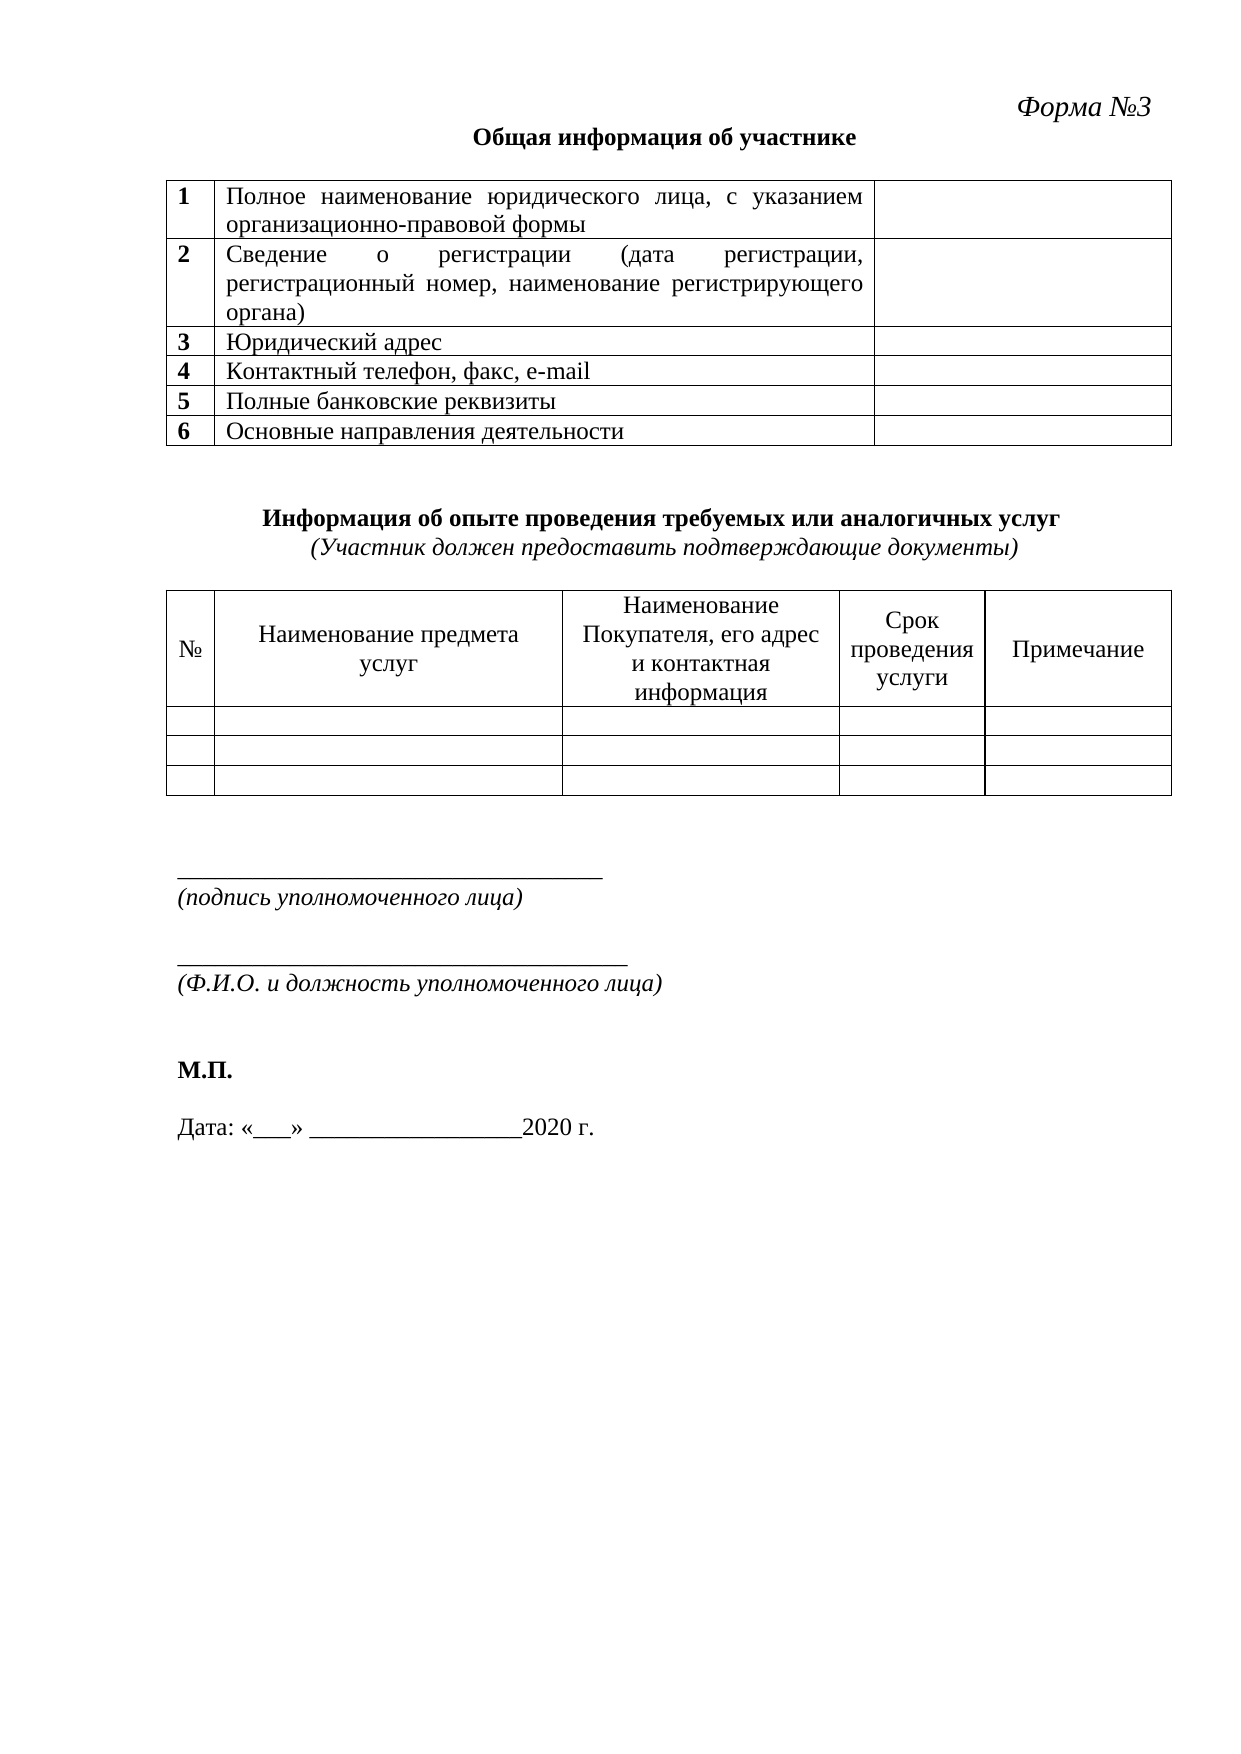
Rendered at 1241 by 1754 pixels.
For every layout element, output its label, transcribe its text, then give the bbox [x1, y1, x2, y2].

table_cell [986, 766, 1171, 795]
table_cell 2 [167, 239, 214, 326]
text __________________________________ [177, 853, 1152, 882]
text Форма №3 [177, 89, 1152, 122]
table_cell [840, 707, 984, 735]
table_cell Основные направления деятельности [215, 416, 874, 445]
table_cell [167, 707, 214, 735]
table_cell [840, 766, 984, 795]
table_cell Полные банковские реквизиты [215, 386, 874, 415]
table_header 1 [167, 181, 214, 238]
table_cell [875, 416, 1171, 445]
table_header Наименование Покупателя, его адрес и контактная информация [563, 591, 839, 706]
text Информация об опыте проведения требуемых или аналогичных услуг (Участник должен предоставить подтверждающие документы) [177, 503, 1152, 561]
table_cell [875, 356, 1171, 385]
table_cell [563, 736, 839, 765]
table_header Срок проведения услуги [840, 591, 984, 706]
table_cell [167, 766, 214, 795]
text Общая информация об участнике [177, 122, 1152, 151]
text (подпись уполномоченного лица) [177, 882, 1152, 911]
table_cell [875, 386, 1171, 415]
table_header Полное наименование юридического лица, с указанием организационно-правовой формы [215, 181, 874, 238]
text ____________________________________ [177, 940, 1152, 968]
text Дата: «___» _________________2020 г. [177, 1112, 1152, 1141]
table_cell [563, 766, 839, 795]
table_cell [215, 707, 562, 735]
table_header № [167, 591, 214, 706]
table_cell 4 [167, 356, 214, 385]
table_cell Юридический адрес [215, 327, 874, 355]
table_cell [215, 766, 562, 795]
table_header [875, 181, 1171, 238]
text М.П. [177, 1055, 1152, 1083]
table_cell Сведение о регистрации (дата регистрации, регистрационный номер, наименование регистрирующего органа) [215, 239, 874, 326]
table_cell 3 [167, 327, 214, 355]
table_cell [167, 736, 214, 765]
table_cell [840, 736, 984, 765]
table_header Примечание [986, 591, 1171, 706]
table_cell [986, 736, 1171, 765]
table_cell [563, 707, 839, 735]
table_header Наименование предмета услуг [215, 591, 562, 706]
table_cell [875, 239, 1171, 326]
table_cell 6 [167, 416, 214, 445]
table_cell [875, 327, 1171, 355]
table_cell 5 [167, 386, 214, 415]
text (Ф.И.О. и должность уполномоченного лица) [177, 968, 1152, 997]
table_cell [986, 707, 1171, 735]
table_cell [215, 736, 562, 765]
table_cell Контактный телефон, факс, е-mail [215, 356, 874, 385]
